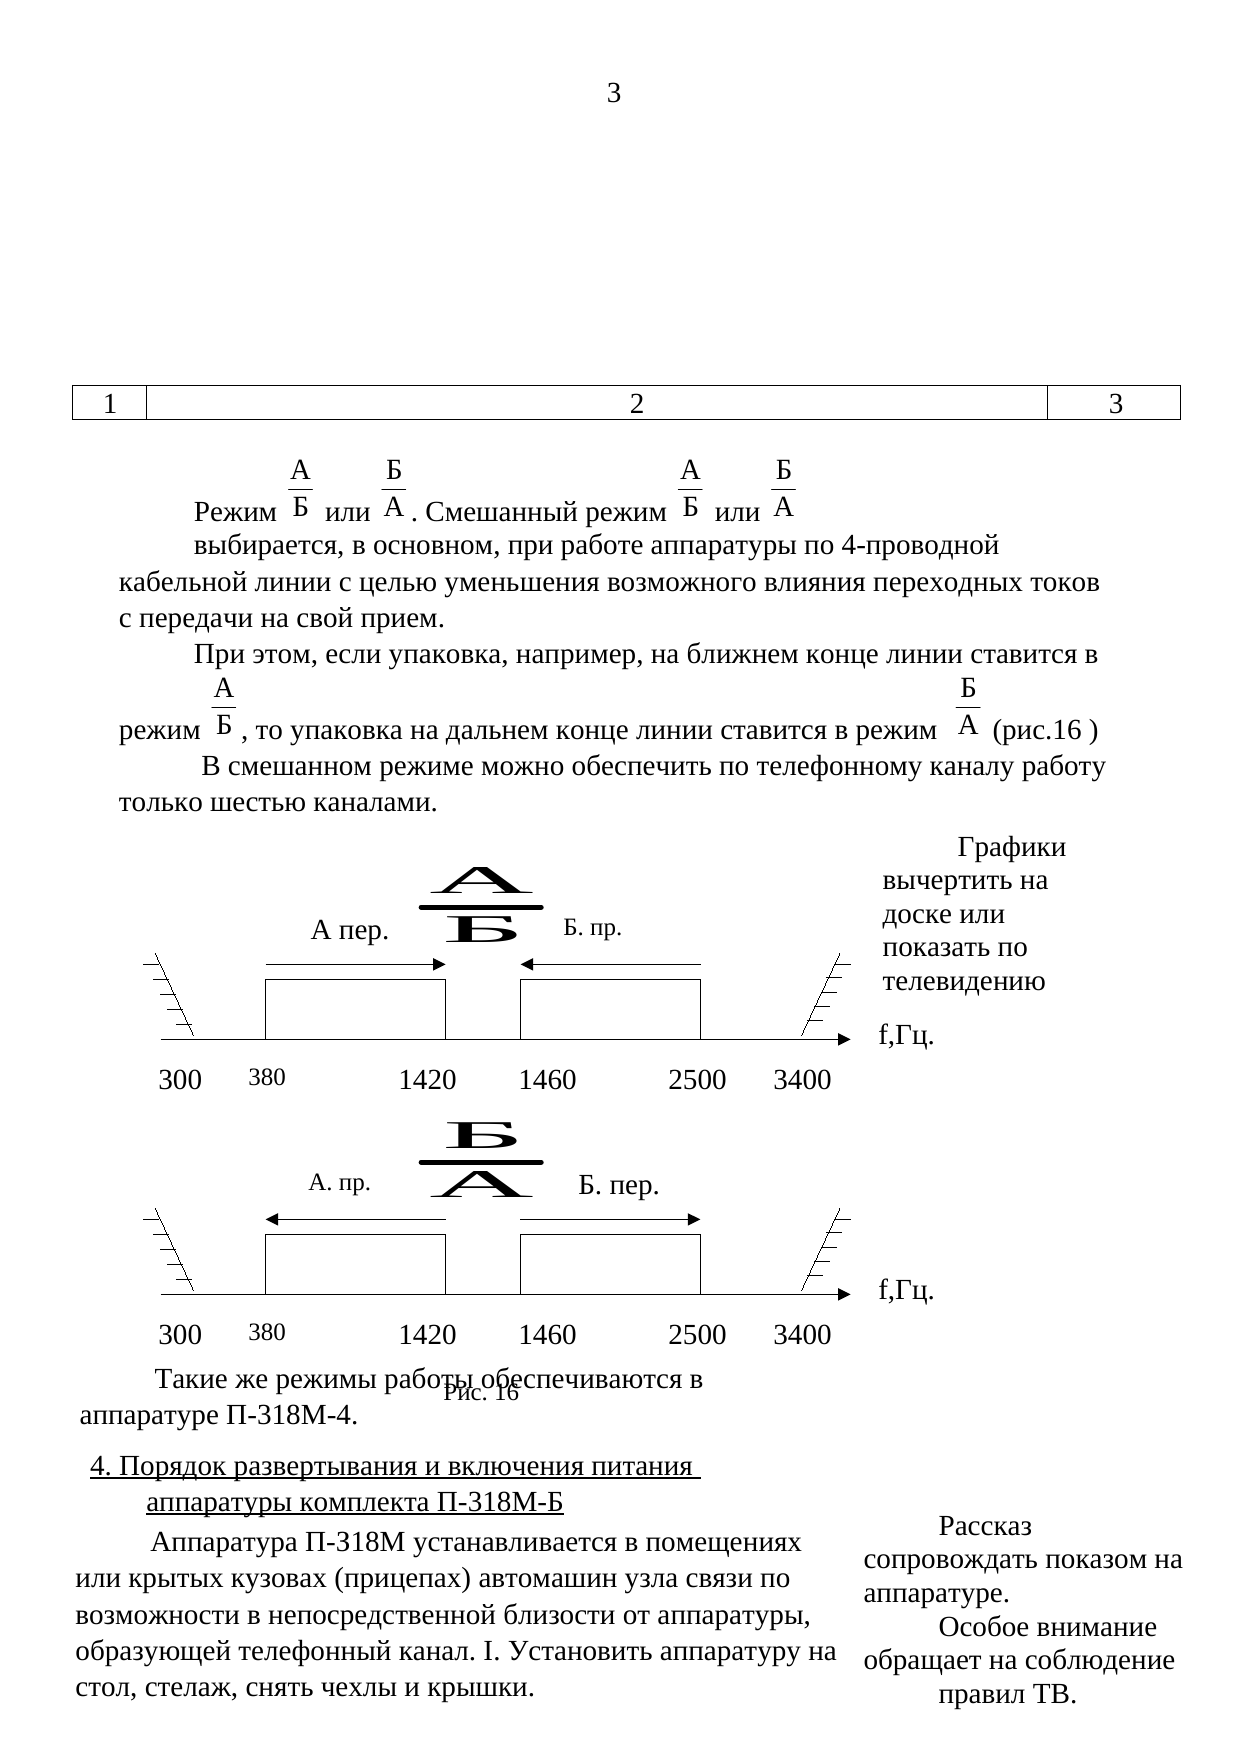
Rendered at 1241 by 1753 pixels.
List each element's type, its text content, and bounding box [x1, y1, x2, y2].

text Рассказ сопровождать показом на аппаратуре. [863, 1508, 1183, 1609]
table_header 2 [147, 386, 1047, 419]
table_header 3 [1048, 386, 1180, 419]
text правил ТВ. [863, 1676, 1183, 1709]
text При этом, если упаковка, например, на ближнем конце линии ставится в режим , то упаковка на дальнем конце линии ставится в режим (рис.16 ) [119, 636, 1113, 746]
text 4. Порядок развертывания и включения питания аппаратуры комплекта П-318М-Б [90, 1448, 819, 1518]
table_header 1 [73, 386, 146, 419]
text Особое внимание обращает на соблюдение [863, 1609, 1183, 1676]
text Такие же режимы работы обеспечиваются в аппаратуре П-318М-4. [79, 1361, 798, 1431]
text выбирается, в основном, при работе аппаратуры по 4-проводной кабельной линии с целью уменьшения возможного влияния переходных токов с передачи на свой прием. [119, 527, 1113, 633]
text Аппаратура П-З18М устанавливается в помещениях или крытых кузовах (прицепах) автомашин узла связи по возможности в непосредственной близости от аппаратуры, образующей телефонный канал. I. Установить аппаратуру на стол, стелаж, снять чехлы и крышки. [75, 1524, 840, 1703]
text Графики вычертить на доске или показать по телевидению [882, 829, 1113, 997]
text Режим или . Смешанный режим или [119, 454, 1113, 527]
text В смешанном режиме можно обеспечить по телефонному каналу работу только шестью каналами. [119, 748, 1113, 818]
